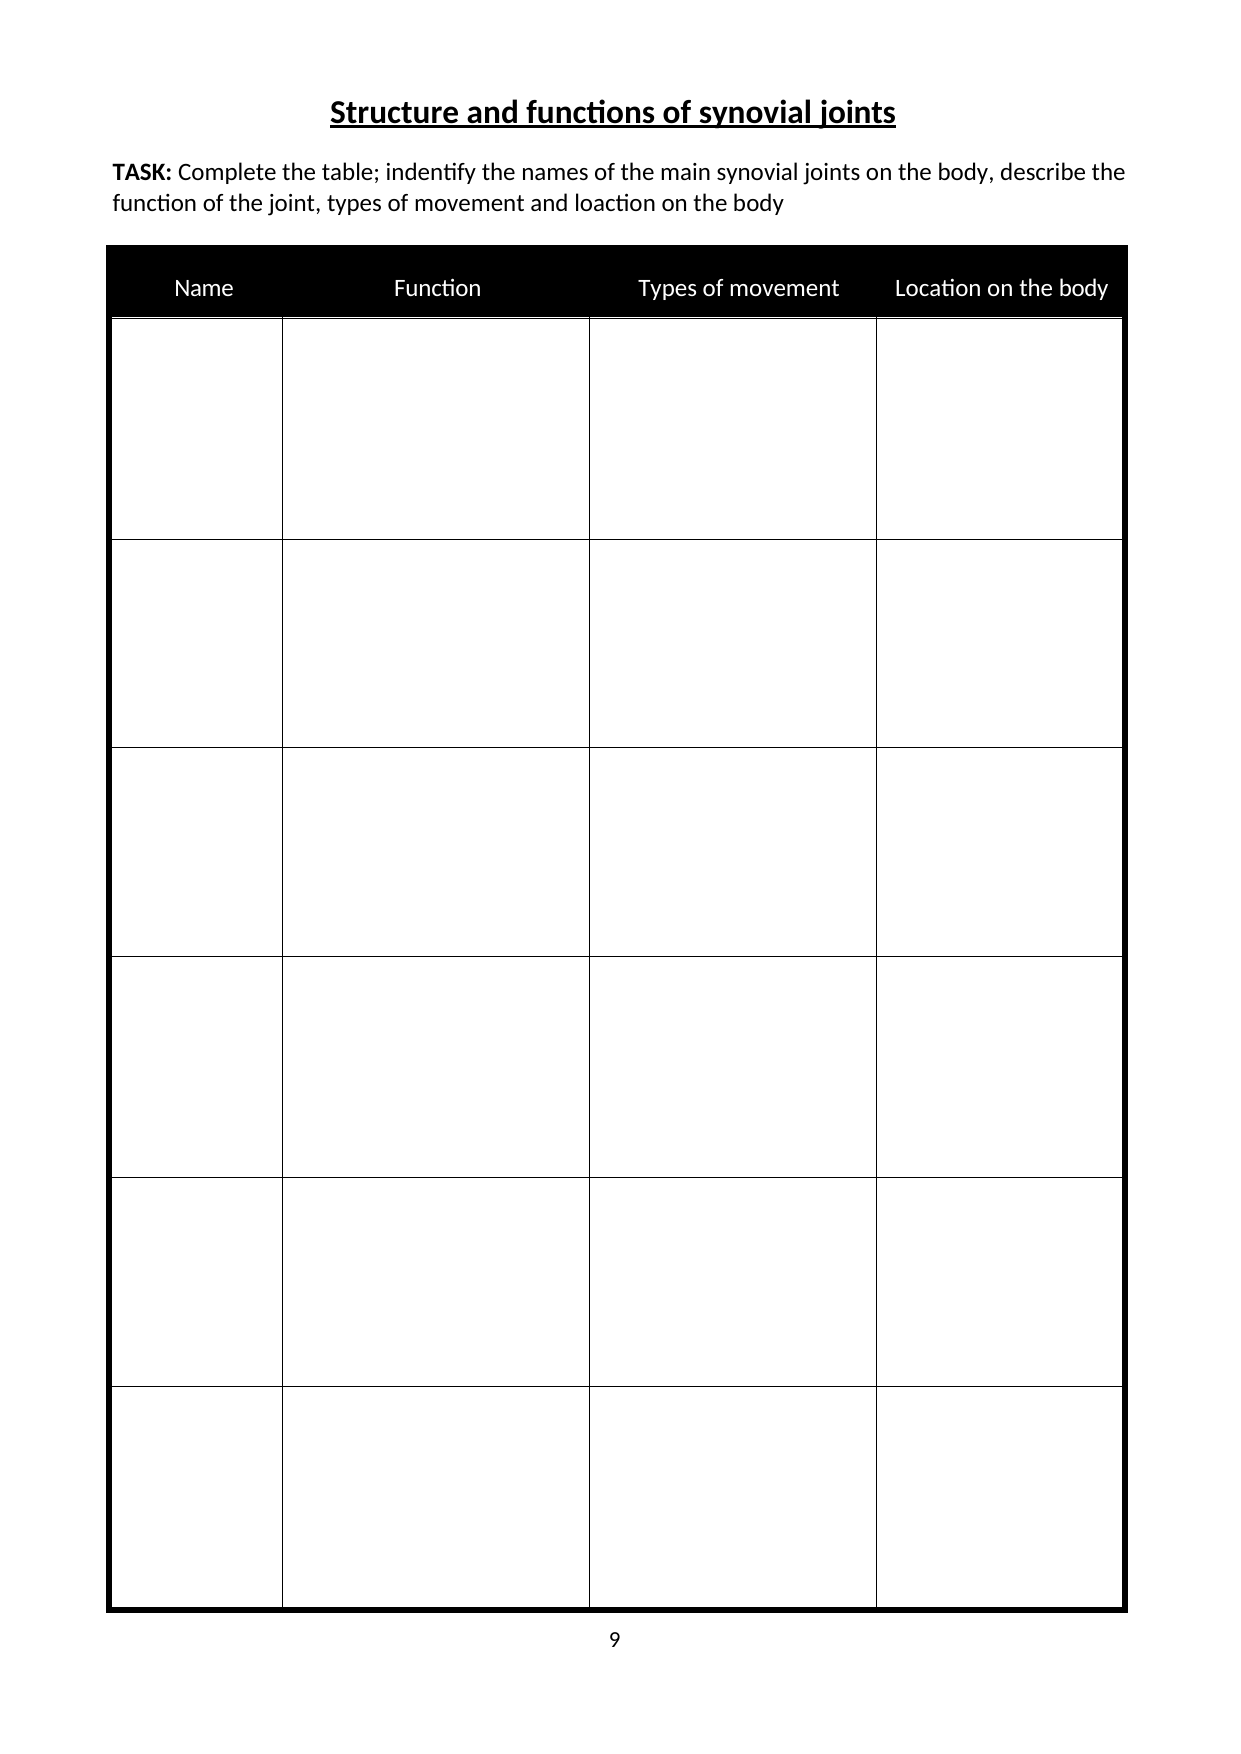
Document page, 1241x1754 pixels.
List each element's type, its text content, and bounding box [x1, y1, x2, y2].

table_cell [112, 1387, 282, 1607]
table_header Name [112, 252, 282, 317]
table_cell [283, 540, 589, 747]
text TASK: Complete the table; indentify the names of the main synovial joints on the body, describe the function of the joint, types of movement and loaction on the body [112, 156, 1128, 217]
table_cell [112, 748, 282, 956]
table_cell [590, 957, 876, 1177]
table_cell [877, 540, 1122, 747]
table_cell [590, 319, 876, 539]
table_cell [590, 748, 876, 956]
table_cell [283, 1178, 589, 1386]
table_cell [283, 1387, 589, 1607]
table_cell [877, 957, 1122, 1177]
table_header Function [283, 252, 589, 317]
table_cell [112, 957, 282, 1177]
table_cell [877, 748, 1122, 956]
table_cell [877, 1178, 1122, 1386]
table_cell [590, 1387, 876, 1607]
table_header Location on the body [877, 252, 1122, 317]
table_header Types of movement [590, 252, 876, 317]
table_cell [112, 540, 282, 747]
table_cell [112, 1178, 282, 1386]
table_cell [283, 319, 589, 539]
subtitle Structure and functions of synovial joints [112, 91, 1114, 131]
table_cell [590, 1178, 876, 1386]
table_cell [590, 540, 876, 747]
table_cell [283, 748, 589, 956]
table_cell [112, 319, 282, 539]
table_cell [283, 957, 589, 1177]
table_cell [877, 319, 1122, 539]
table_cell [877, 1387, 1122, 1607]
